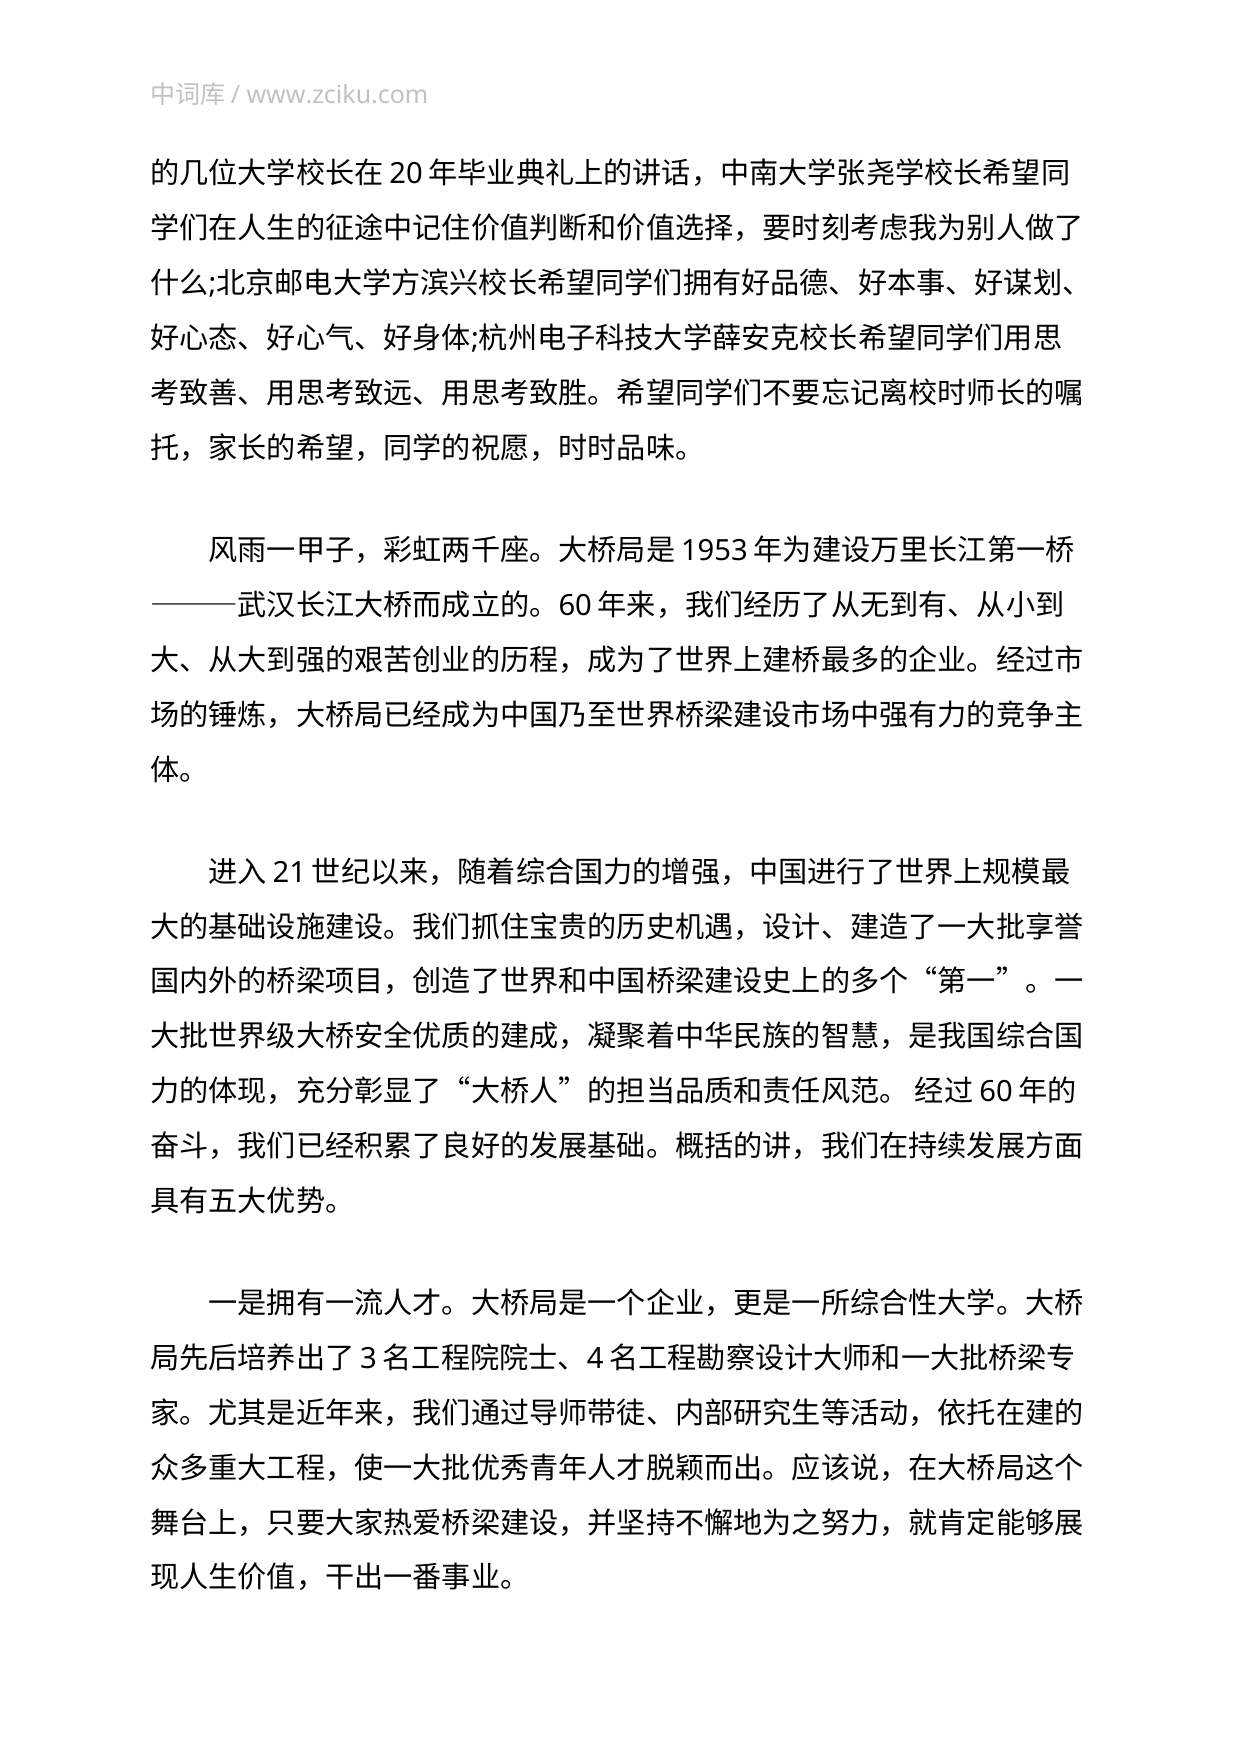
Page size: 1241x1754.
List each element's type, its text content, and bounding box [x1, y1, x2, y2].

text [150, 150, 1090, 467]
text 风雨一甲子，彩虹两千座。大桥局是1953年为建设万里长江第一桥———武汉长江大桥而成立的。60年来，我们经历了从无到有、从小到大、从大到强的艰苦创业的历程，成为了世界上建桥最多的企业。经过市场的锤炼，大桥局已经成为中国乃至世界桥梁建设市场中强有力的竞争主体。 [150, 527, 1090, 789]
text 进入21世纪以来，随着综合国力的增强，中国进行了世界上规模最大的基础设施建设。我们抓住宝贵的历史机遇，设计、建造了一大批享誉国内外的桥梁项目，创造了世界和中国桥梁建设史上的多个“第一”。一大批世界级大桥安全优质的建成，凝聚着中华民族的智慧，是我国综合国力的体现，充分彰显了“大桥人”的担当品质和责任风范。 经过60年的奋斗，我们已经积累了良好的发展基础。概括的讲，我们在持续发展方面具有五大优势。 [150, 848, 1090, 1220]
text 一是拥有一流人才。大桥局是一个企业，更是一所综合性大学。大桥局先后培养出了3名工程院院士、4名工程勘察设计大师和一大批桥梁专家。尤其是近年来，我们通过导师带徒、内部研究生等活动，依托在建的众多重大工程，使一大批优秀青年人才脱颖而出。应该说，在大桥局这个舞台上，只要大家热爱桥梁建设，并坚持不懈地为之努力，就肯定能够展现人生价值，干出一番事业。 [150, 1279, 1090, 1596]
